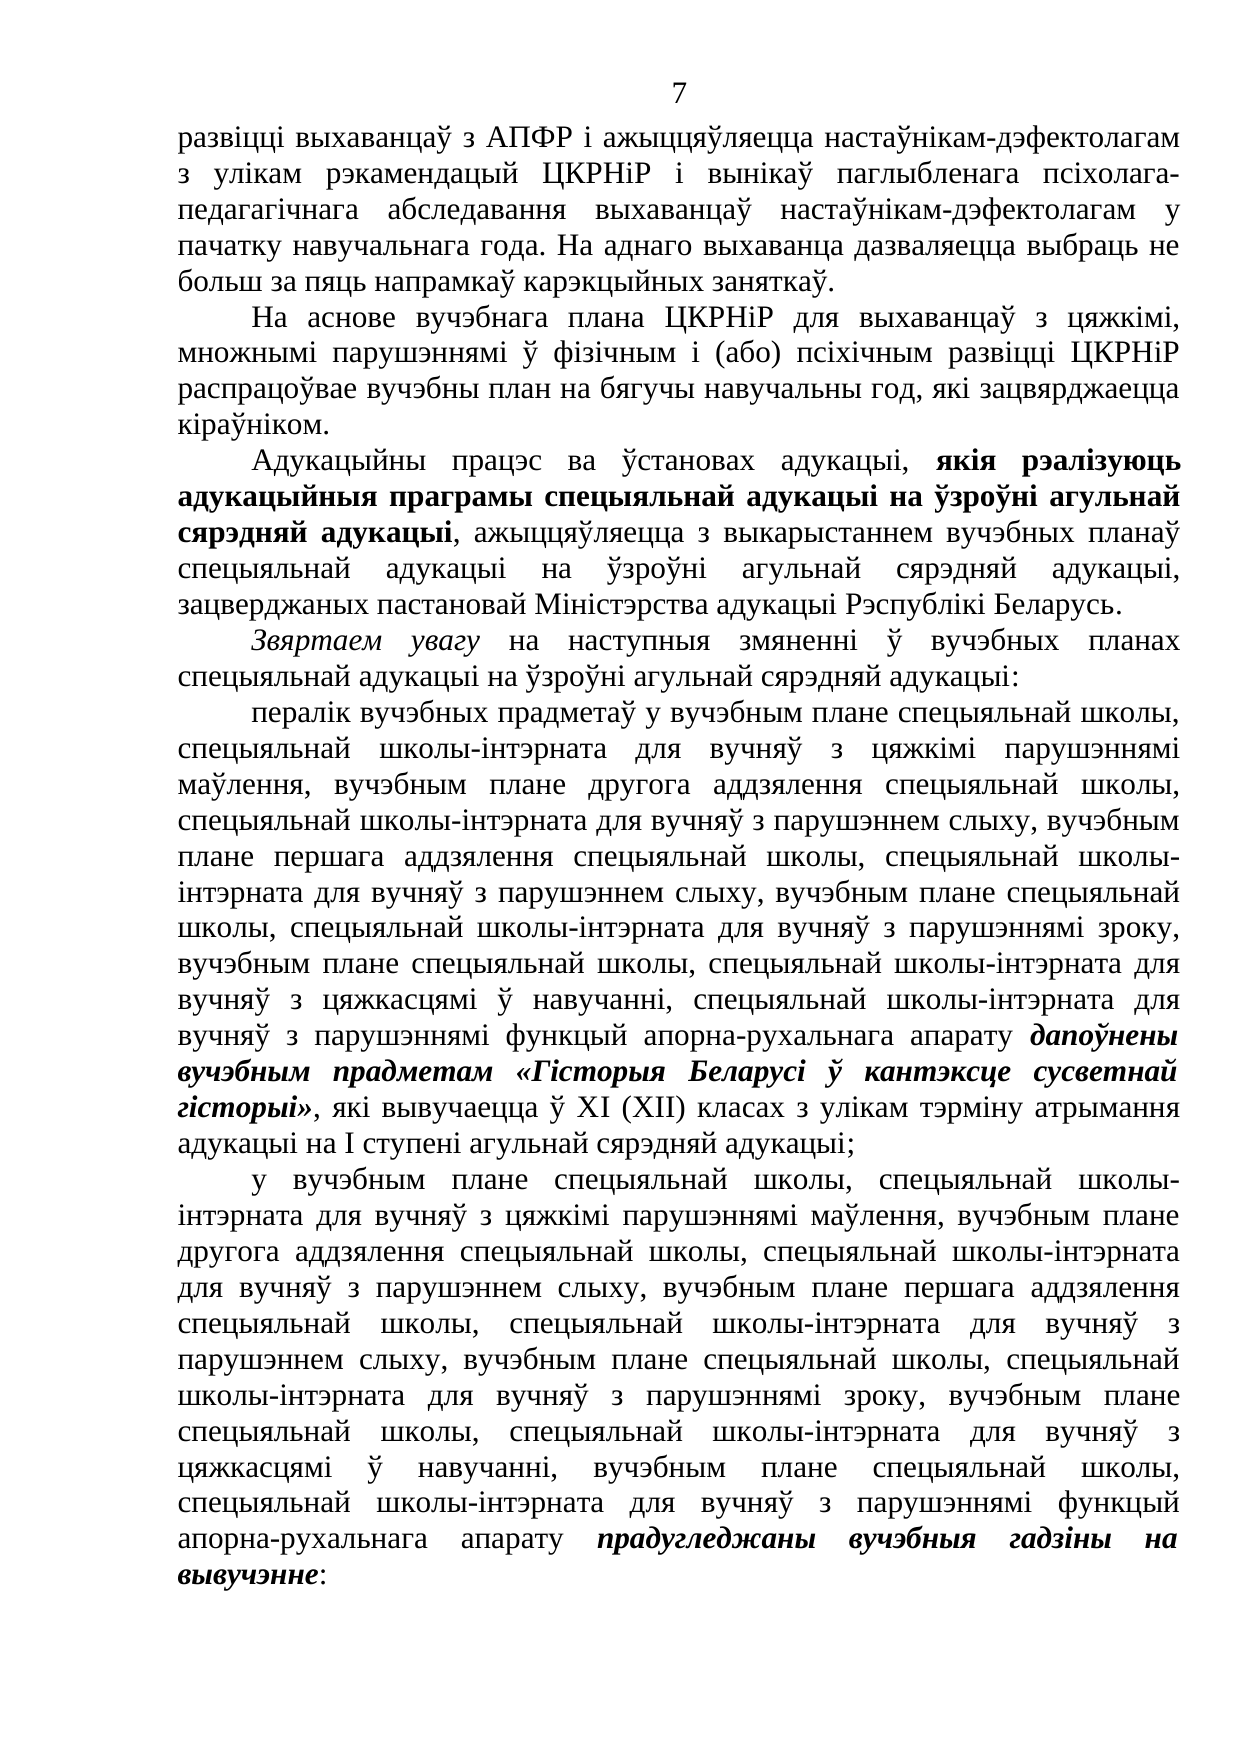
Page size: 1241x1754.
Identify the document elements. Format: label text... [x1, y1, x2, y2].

text пералік вучэбных прадметаў у вучэбным плане спецыяльнай школы, спецыяльнай школы-інтэрната для вучняў з цяжкімі парушэннямі маўлення, вучэбным плане другога аддзялення спецыяльнай школы, спецыяльнай школы-інтэрната для вучняў з парушэннем слыху, вучэбным плане першага аддзялення спецыяльнай школы, спецыяльнай школы-інтэрната для вучняў з парушэннем слыху, вучэбным плане спецыяльнай школы, спецыяльнай школы-інтэрната для вучняў з парушэннямі зроку, вучэбным плане спецыяльнай школы, спецыяльнай школы-інтэрната для вучняў з цяжкасцямі ў навучанні, спецыяльнай школы-інтэрната для вучняў з парушэннямі функцый апорна-рухальнага апарату дапоўнены вучэбным прадметам «Гісторыя Беларусі ў кантэксце сусветнай гісторыі», які вывучаецца ў XI (XII) класах з улікам тэрміну атрымання адукацыі на I ступені агульнай сярэдняй адукацыі; [177, 693, 1181, 1160]
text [177, 118, 1181, 298]
text Адукацыйны працэс ва ўстановах адукацыі, якія рэалізуюць адукацыйныя праграмы спецыяльнай адукацыі на ўзроўні агульнай сярэдняй адукацыі, ажыццяўляецца з выкарыстаннем вучэбных планаў спецыяльнай адукацыі на ўзроўні агульнай сярэдняй адукацыі, зацверджаных пастановай Міністэрства адукацыі Рэспублікі Беларусь. [177, 442, 1181, 621]
text у вучэбным плане спецыяльнай школы, спецыяльнай школы-інтэрната для вучняў з цяжкімі парушэннямі маўлення, вучэбным плане другога аддзялення спецыяльнай школы, спецыяльнай школы-інтэрната для вучняў з парушэннем слыху, вучэбным плане першага аддзялення спецыяльнай школы, спецыяльнай школы-інтэрната для вучняў з парушэннем слыху, вучэбным плане спецыяльнай школы, спецыяльнай школы-інтэрната для вучняў з парушэннямі зроку, вучэбным плане спецыяльнай школы, спецыяльнай школы-інтэрната для вучняў з цяжкасцямі ў навучанні, вучэбным плане спецыяльнай школы, спецыяльнай школы-інтэрната для вучняў з парушэннямі функцый апорна-рухальнага апарату прадугледжаны вучэбныя гадзіны на вывучэнне: [177, 1160, 1181, 1592]
text Звяртаем увагу на наступныя змяненні ў вучэбных планах спецыяльнай адукацыі на ўзроўні агульнай сярэдняй адукацыі: [177, 621, 1181, 693]
text На аснове вучэбнага плана ЦКРНіР для выхаванцаў з цяжкімі, множнымі парушэннямі ў фізічным і (або) псіхічным развіцці ЦКРНіР распрацоўвае вучэбны план на бягучы навучальны год, які зацвярджаецца кіраўніком. [177, 298, 1181, 442]
